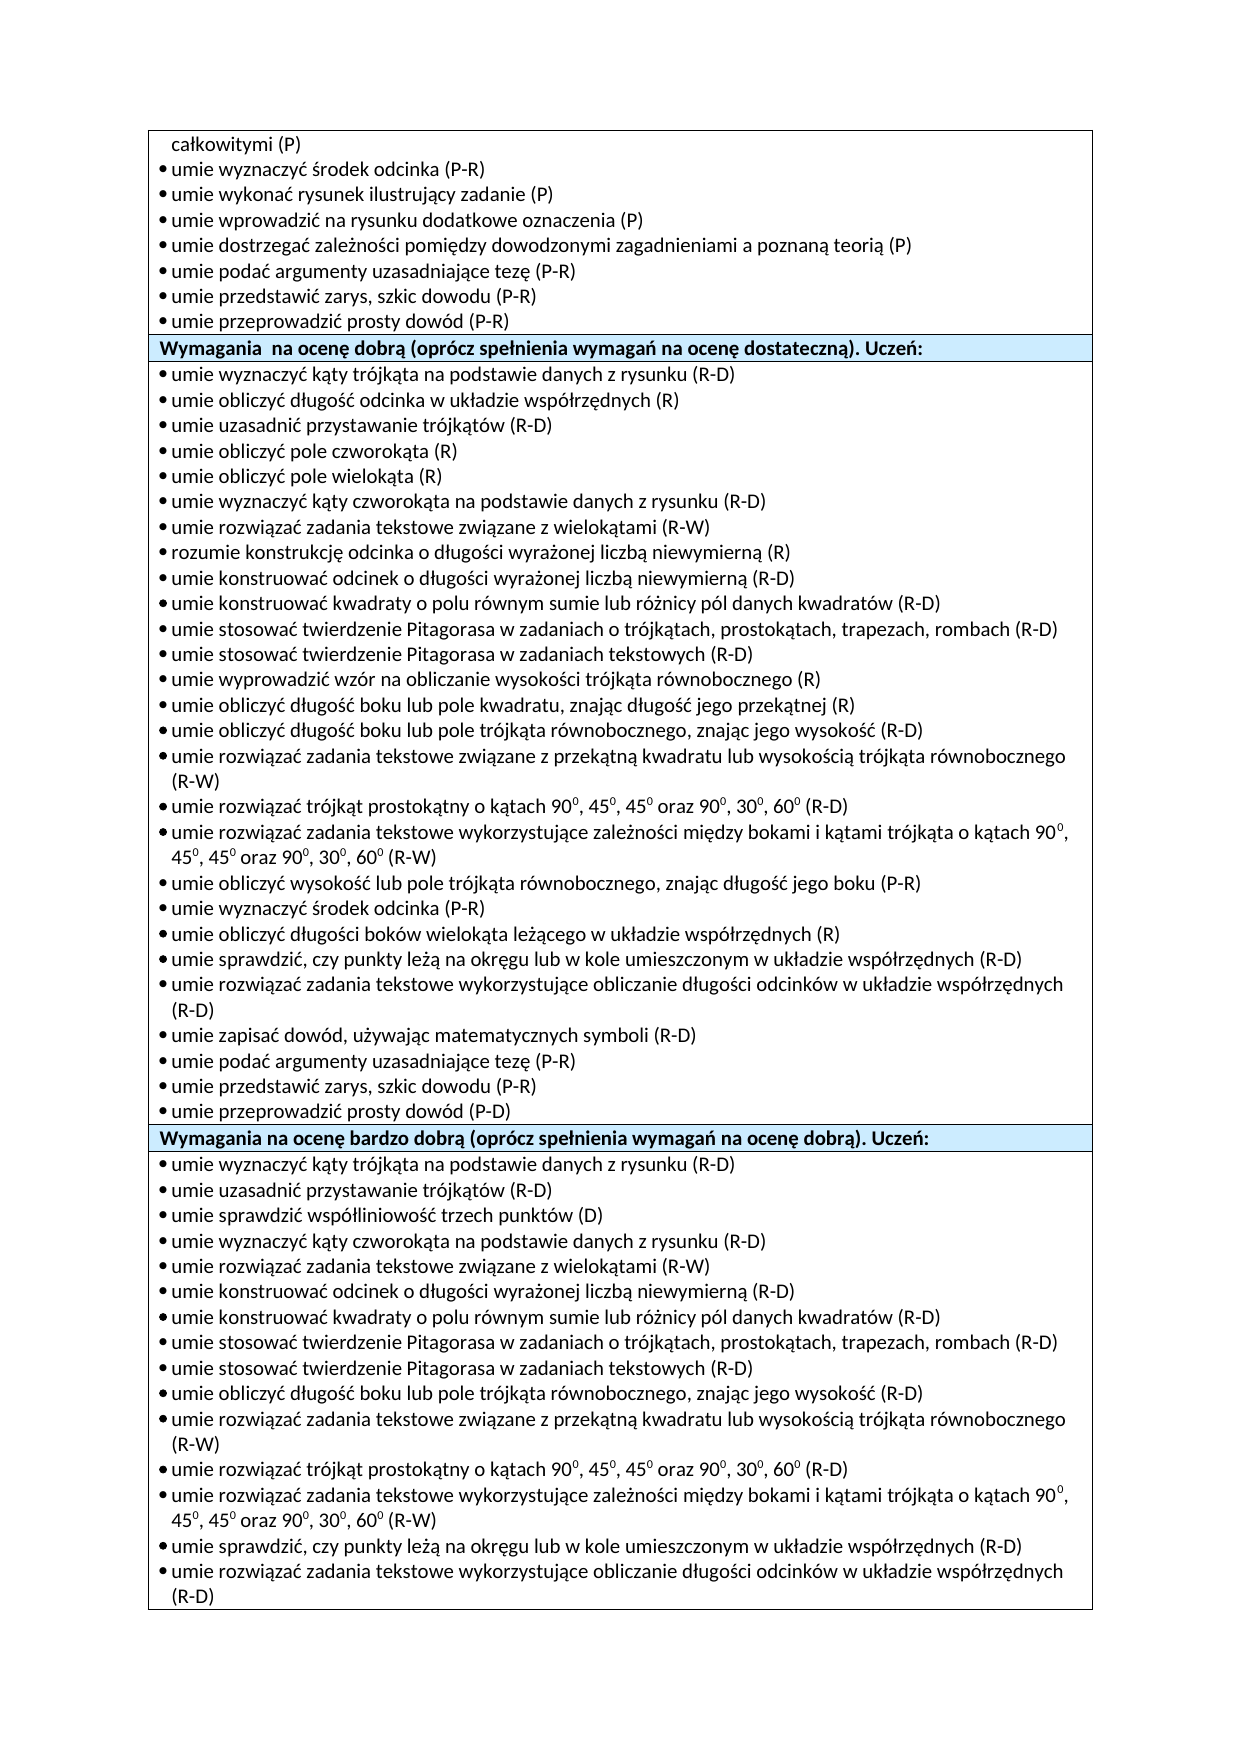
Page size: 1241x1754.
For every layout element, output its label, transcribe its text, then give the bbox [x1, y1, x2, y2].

table_cell Wymagania na ocenę bardzo dobrą (oprócz spełnienia wymagań na ocenę dobrą). Uczeń: [149, 1125, 1092, 1151]
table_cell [149, 131, 1092, 334]
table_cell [149, 1152, 1092, 1609]
table_cell Wymagania na ocenę dobrą (oprócz spełnienia wymagań na ocenę dostateczną). Uczeń: [149, 335, 1092, 361]
table_cell umie wyznaczyć kąty trójkąta na podstawie danych z rysunku (R-D) umie obliczyć długość odcinka w układzie współrzędnych (R) umie uzasadnić przystawanie trójkątów (R-D) umie obliczyć pole czworokąta (R) umie obliczyć pole wielokąta (R) umie wyznaczyć kąty czworokąta na podstawie danych z rysunku (R-D) umie rozwiązać zadania tekstowe związane z wielokątami (R-W) rozumie konstrukcję odcinka o długości wyrażonej liczbą niewymierną (R) umie konstruować odcinek o długości wyrażonej liczbą niewymierną (R-D) umie konstruować kwadraty o polu równym sumie lub różnicy pól danych kwadratów (R-D) umie stosować twierdzenie Pitagorasa w zadaniach o trójkątach, prostokątach, trapezach, rombach (R-D) umie stosować twierdzenie Pitagorasa w zadaniach tekstowych (R-D) umie wyprowadzić wzór na obliczanie wysokości trójkąta równobocznego (R) umie obliczyć długość boku lub pole kwadratu, znając długość jego przekątnej (R) umie obliczyć długość boku lub pole trójkąta równobocznego, znając jego wysokość (R-D) umie rozwiązać zadania tekstowe związane z przekątną kwadratu lub wysokością trójkąta równobocznego (R-W) umie rozwiązać trójkąt prostokątny o kątach 900, 450, 450 oraz 900, 300, 600 (R-D) umie rozwiązać zadania tekstowe wykorzystujące zależności między bokami i kątami trójkąta o kątach 900, 450, 450 oraz 900, 300, 600 (R-W) umie obliczyć wysokość lub pole trójkąta równobocznego, znając długość jego boku (P-R) umie wyznaczyć środek odcinka (P-R) umie obliczyć długości boków wielokąta leżącego w układzie współrzędnych (R) umie sprawdzić, czy punkty leżą na okręgu lub w kole umieszczonym w układzie współrzędnych (R-D) umie rozwiązać zadania tekstowe wykorzystujące obliczanie długości odcinków w układzie współrzędnych (R-D) umie zapisać dowód, używając matematycznych symboli (R-D) umie podać argumenty uzasadniające tezę (P-R) umie przedstawić zarys, szkic dowodu (P-R) umie przeprowadzić prosty dowód (P-D) [149, 362, 1092, 1124]
